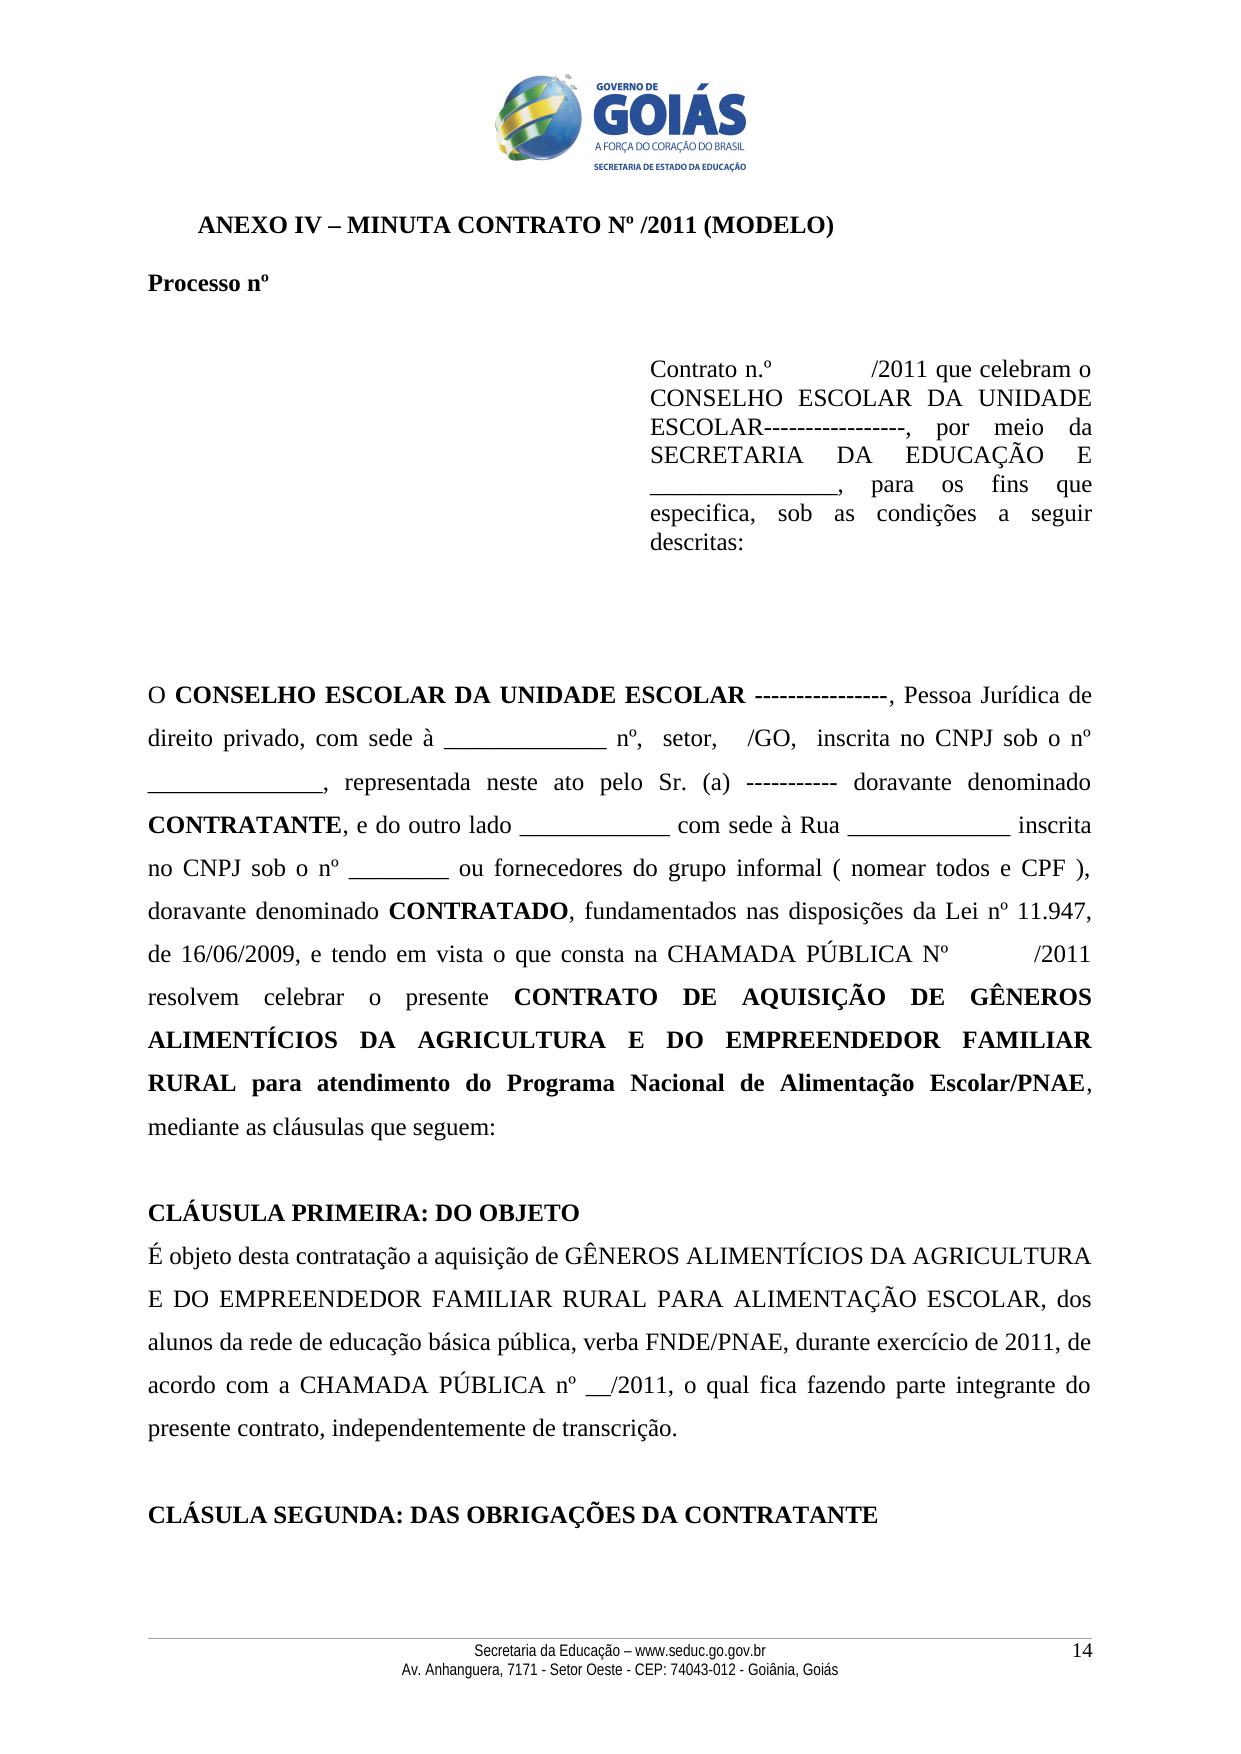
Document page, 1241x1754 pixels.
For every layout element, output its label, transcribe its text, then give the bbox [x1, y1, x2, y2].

picture [495, 74, 746, 172]
text CLÁUSULA PRIMEIRA: DO OBJETO [148, 1198, 1092, 1227]
text ANEXO IV – MINUTA CONTRATO Nº /2011 (MODELO) [148, 210, 1092, 239]
text É objeto desta contratação a aquisição de GÊNEROS ALIMENTÍCIOS DA AGRICULTURA E DO EMPREENDEDOR FAMILIAR RURAL PARA ALIMENTAÇÃO ESCOLAR, dos alunos da rede de educação básica pública, verba FNDE/PNAE, durante exercício de 2011, de acordo com a CHAMADA PÚBLICA nº __/2011, o qual fica fazendo parte integrante do presente contrato, independentemente de transcrição. [148, 1241, 1092, 1442]
text Processo nº [148, 268, 1092, 297]
text O CONSELHO ESCOLAR DA UNIDADE ESCOLAR ----------------, Pessoa Jurídica de direito privado, com sede à _____________ nº, setor, /GO, inscrita no CNPJ sob o nº ______________, representada neste ato pelo Sr. (a) ----------- doravante denominado CONTRATANTE, e do outro lado ____________ com sede à Rua _____________ inscrita no CNPJ sob o nº ________ ou fornecedores do grupo informal ( nomear todos e CPF ), doravante denominado CONTRATADO, fundamentados nas disposições da Lei nº 11.947, de 16/06/2009, e tendo em vista o que consta na CHAMADA PÚBLICA Nº /2011 resolvem celebrar o presente CONTRATO DE AQUISIÇÃO DE GÊNEROS ALIMENTÍCIOS DA AGRICULTURA E DO EMPREENDEDOR FAMILIAR RURAL para atendimento do Programa Nacional de Alimentação Escolar/PNAE, mediante as cláusulas que seguem: [148, 680, 1092, 1140]
text Contrato n.º /2011 que celebram o CONSELHO ESCOLAR DA UNIDADE ESCOLAR-----------------, por meio da SECRETARIA DA EDUCAÇÃO E _______________, para os fins que especifica, sob as condições a seguir descritas: [650, 354, 1092, 555]
text CLÁSULA SEGUNDA: DAS OBRIGAÇÕES DA CONTRATANTE [148, 1500, 1092, 1528]
